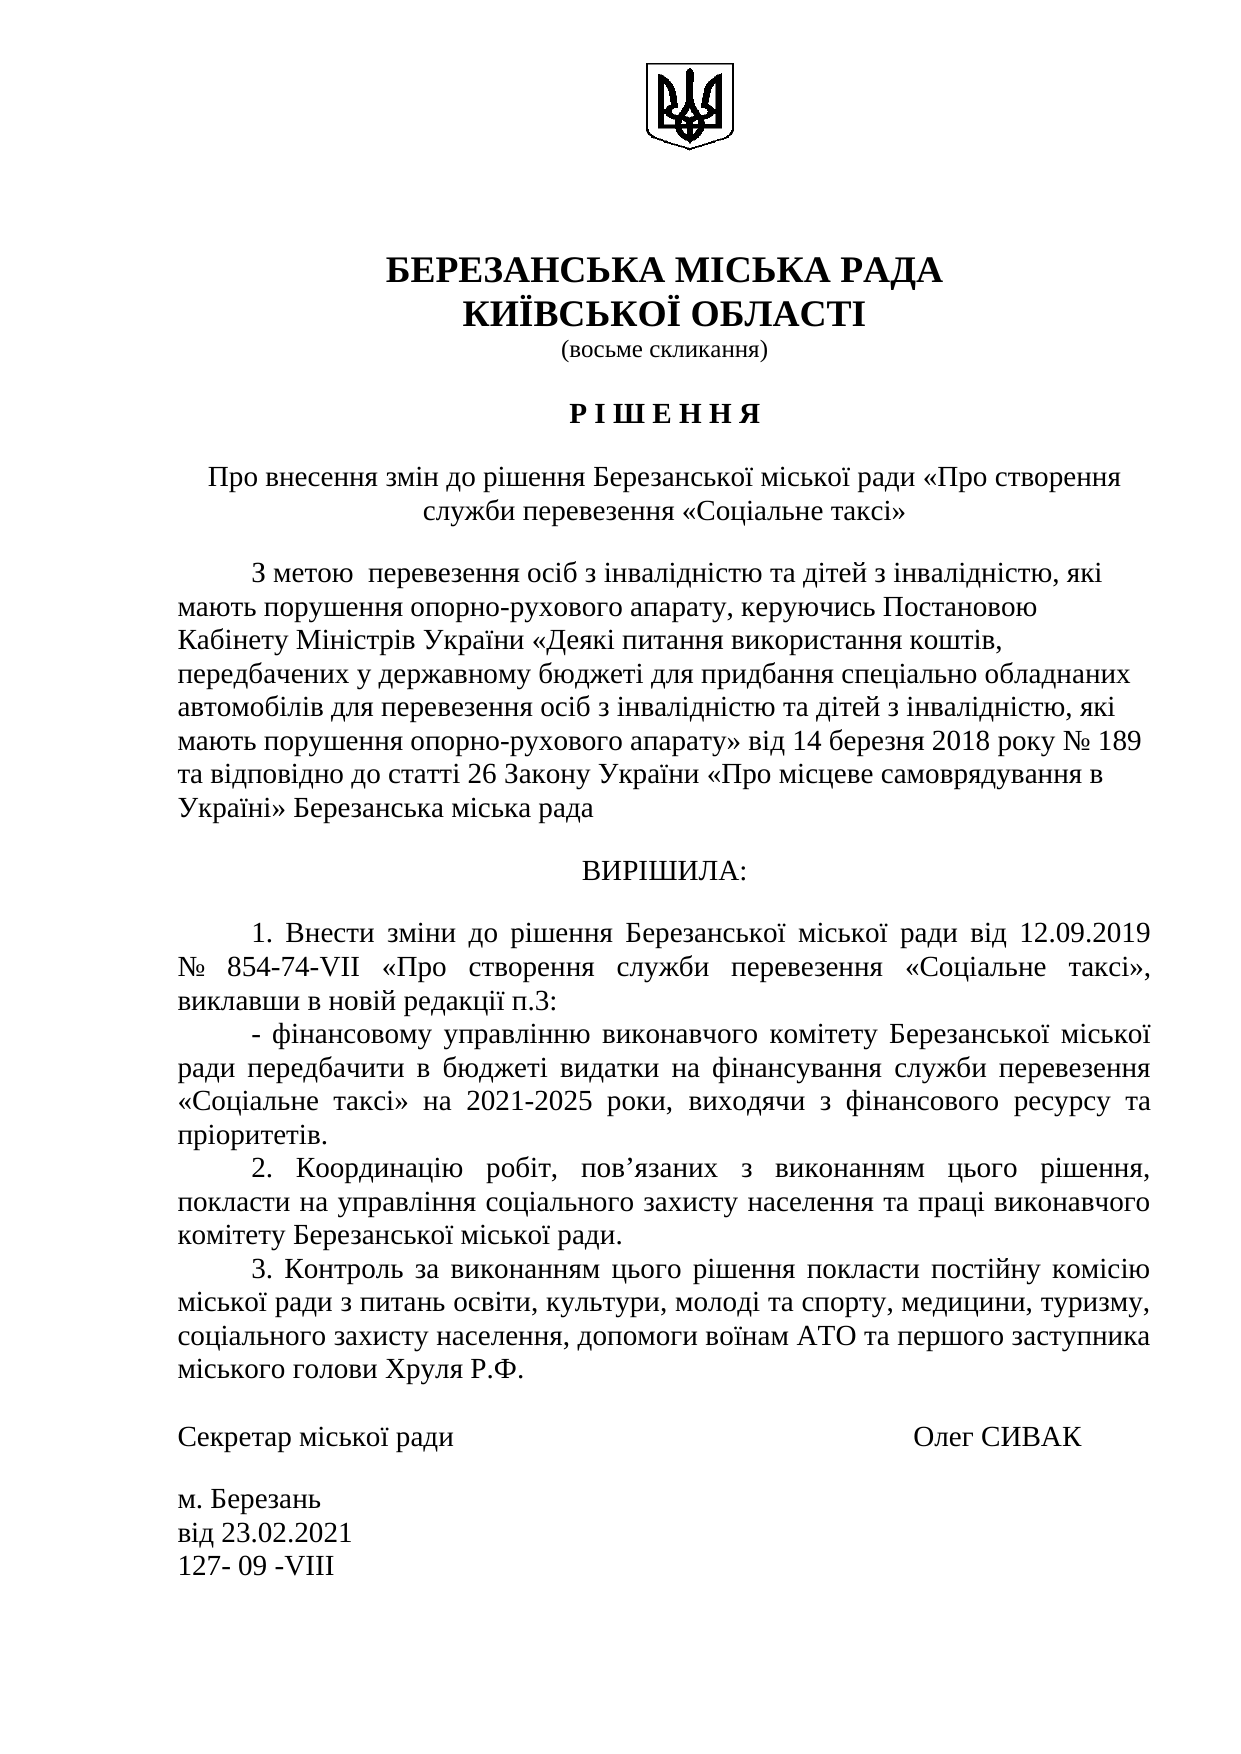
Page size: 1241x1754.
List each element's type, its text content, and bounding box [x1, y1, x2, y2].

text від 23.02.2021 [177, 1515, 1152, 1548]
text - фінансовому управлінню виконавчого комітету Березанської міської ради передбачити в бюджеті видатки на фінансування служби перевезення «Соціальне таксі» на 2021-2025 роки, виходячи з фінансового ресурсу та пріоритетів. [177, 1016, 1152, 1150]
text 1. Внести зміни до рішення Березанської міської ради від 12.09.2019 № 854-74-VII «Про створення служби перевезення «Соціальне таксі», виклавши в новій редакції п.3: [177, 916, 1152, 1016]
text КИЇВСЬКОЇ ОБЛАСТІ [177, 291, 1152, 334]
text ВИРІШИЛА: [177, 853, 1152, 886]
text Р І Ш Е Н Н Я [177, 396, 1152, 430]
text м. Березань [177, 1481, 1152, 1515]
text 2. Координацію робіт, пов’язаних з виконанням цього рішення, покласти на управління соціального захисту населення та праці виконавчого комітету Березанської міської ради. [177, 1150, 1152, 1251]
text 127- 09 -VIII [177, 1548, 1152, 1582]
picture [637, 60, 742, 181]
text Про внесення змін до рішення Березанської міської ради «Про створення служби перевезення «Соціальне таксі» [177, 459, 1152, 526]
text З метою перевезення осіб з інвалідністю та дітей з інвалідністю, які мають порушення опорно-рухового апарату, керуючись Постановою Кабінету Міністрів України «Деякі питання використання коштів, передбачених у державному бюджеті для придбання спеціально обладнаних автомобілів для перевезення осіб з інвалідністю та дітей з інвалідністю, які мають порушення опорно-рухового апарату» від 14 березня 2018 року № 189 та відповідно до статті 26 Закону України «Про місцеве самоврядування в Україні» Березанська міська рада [177, 555, 1152, 824]
text 3. Контроль за виконанням цього рішення покласти постійну комісію міської ради з питань освіти, культури, молоді та спорту, медицини, туризму, соціального захисту населення, допомоги воїнам АТО та першого заступника міського голови Хруля Р.Ф. [177, 1251, 1152, 1385]
text БЕРЕЗАНСЬКА МІСЬКА РАДА [177, 248, 1152, 291]
text Секретар міської ради Олег СИВАК [177, 1419, 1152, 1452]
text (восьме скликання) [177, 334, 1152, 363]
